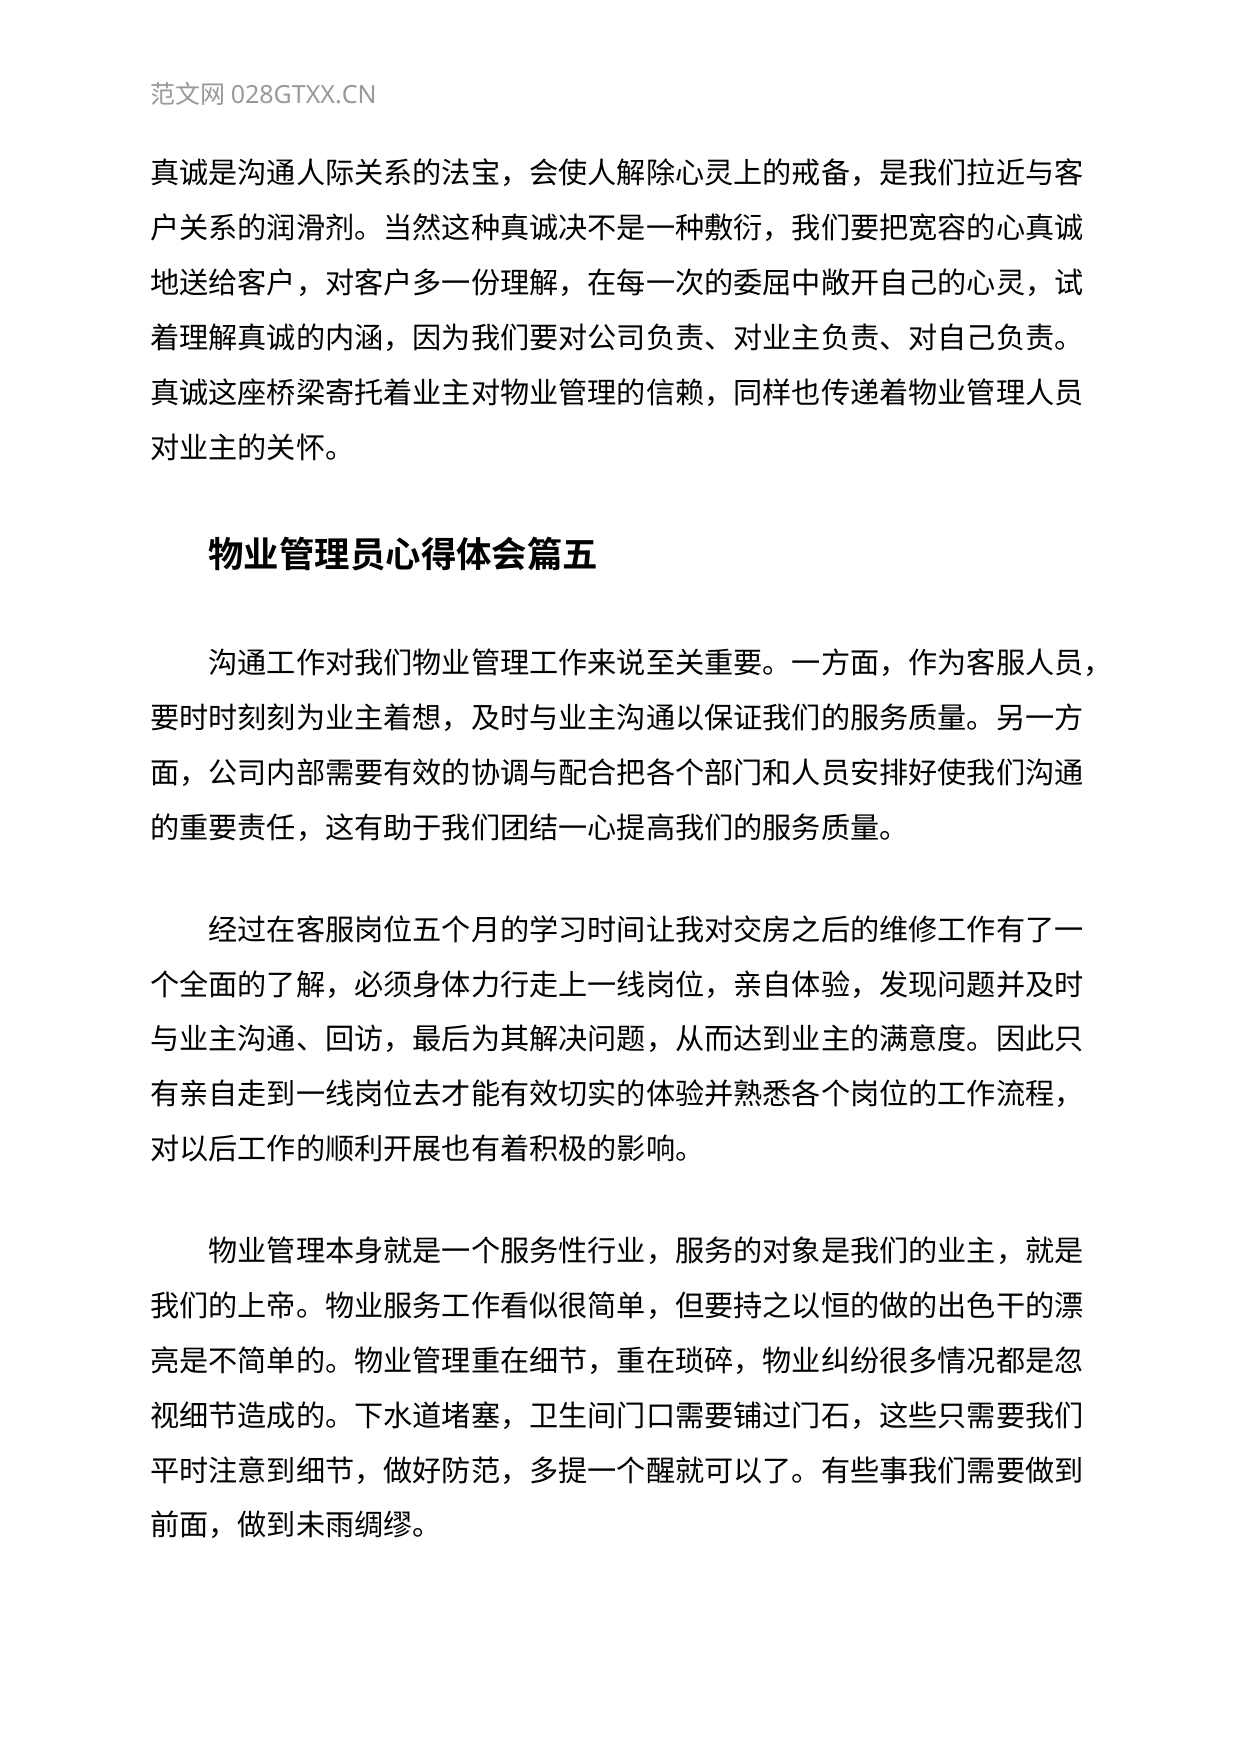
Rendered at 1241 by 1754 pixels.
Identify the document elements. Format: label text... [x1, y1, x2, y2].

text 物业管理本身就是一个服务性行业，服务的对象是我们的业主，就是我们的上帝。物业服务工作看似很简单，但要持之以恒的做的出色干的漂亮是不简单的。物业管理重在细节，重在琐碎，物业纠纷很多情况都是忽视细节造成的。下水道堵塞，卫生间门口需要铺过门石，这些只需要我们平时注意到细节，做好防范，多提一个醒就可以了。有些事我们需要做到前面，做到未雨绸缪。 [150, 1227, 1090, 1544]
text 经过在客服岗位五个月的学习时间让我对交房之后的维修工作有了一个全面的了解，必须身体力行走上一线岗位，亲自体验，发现问题并及时与业主沟通、回访，最后为其解决问题，从而达到业主的满意度。因此只有亲自走到一线岗位去才能有效切实的体验并熟悉各个岗位的工作流程，对以后工作的顺利开展也有着积极的影响。 [150, 906, 1090, 1168]
text 沟通工作对我们物业管理工作来说至关重要。一方面，作为客服人员，要时时刻刻为业主着想，及时与业主沟通以保证我们的服务质量。另一方面，公司内部需要有效的协调与配合把各个部门和人员安排好使我们沟通的重要责任，这有助于我们团结一心提高我们的服务质量。 [150, 640, 1090, 847]
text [150, 150, 1090, 467]
text 物业管理员心得体会篇五 [150, 526, 1090, 577]
